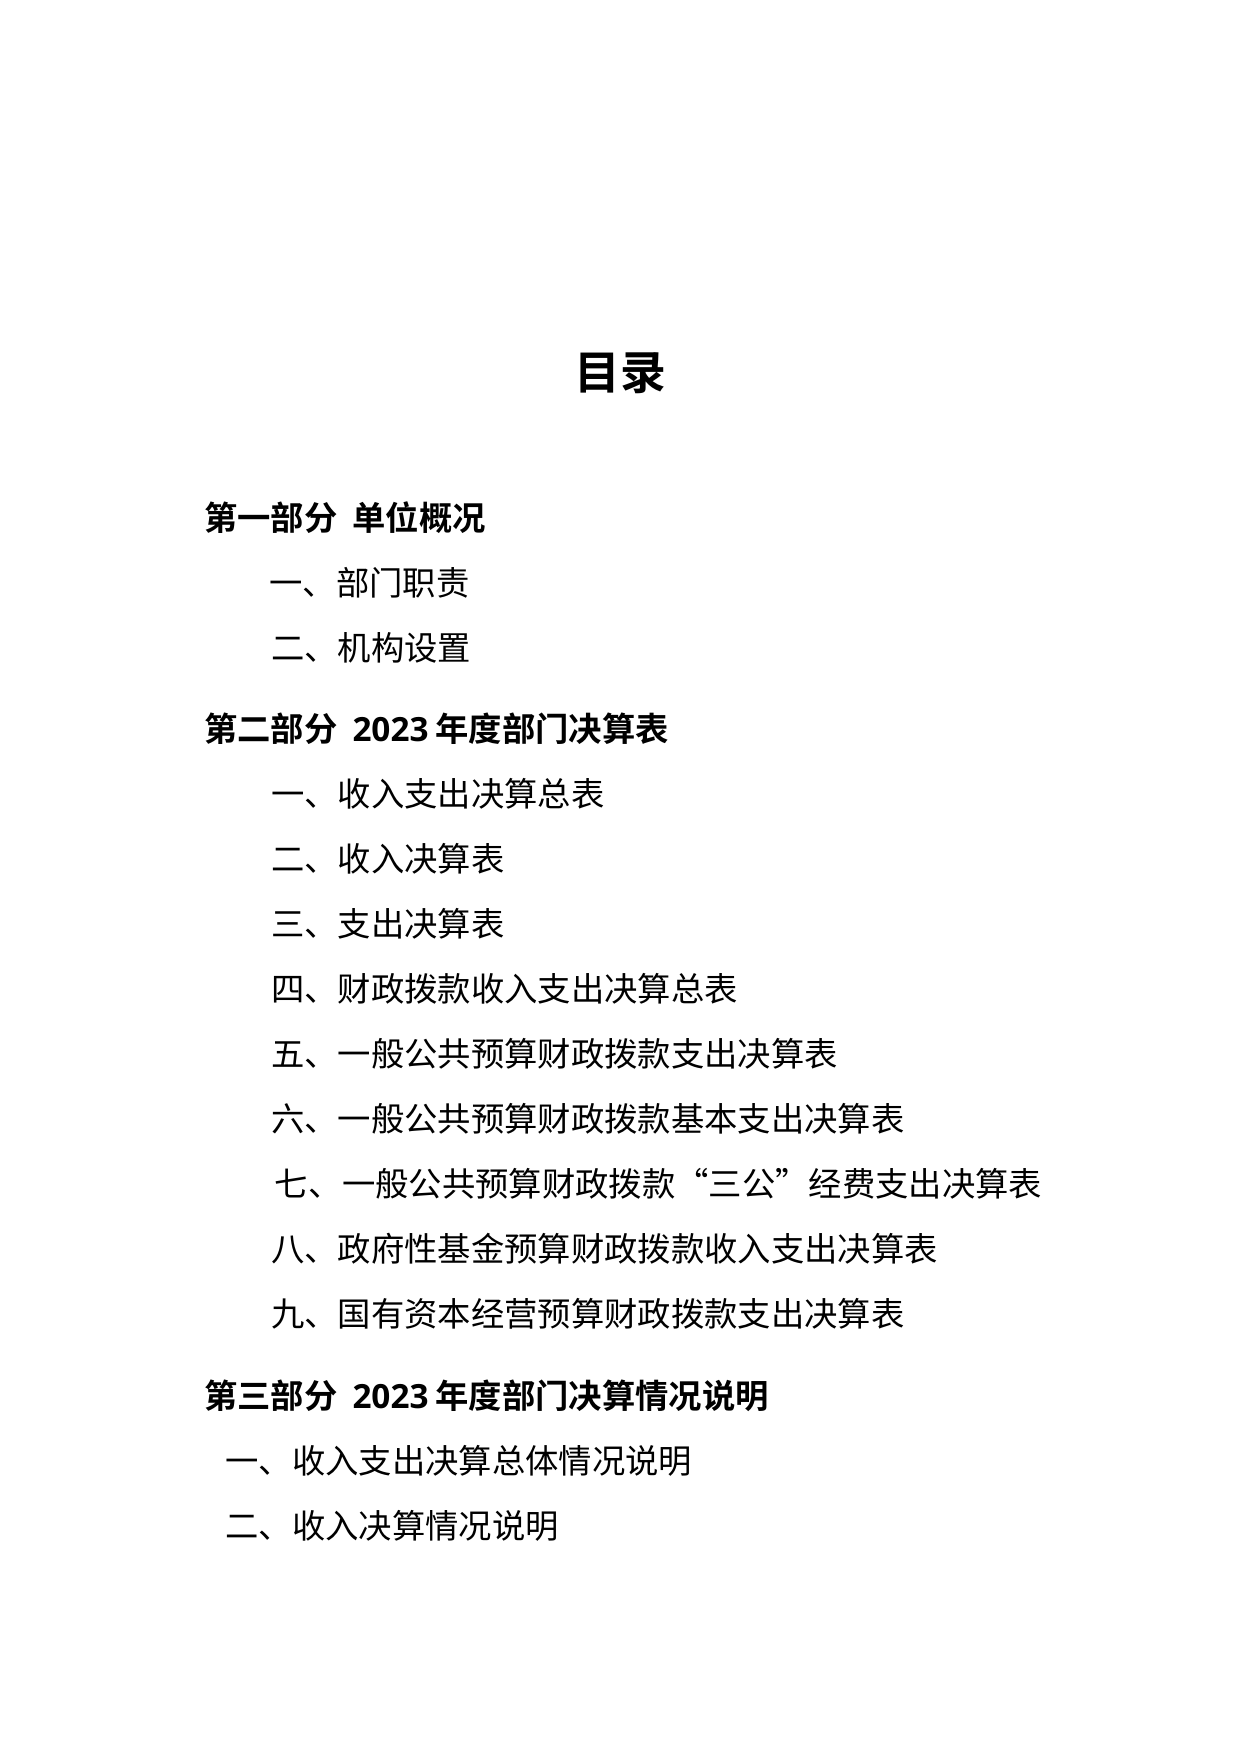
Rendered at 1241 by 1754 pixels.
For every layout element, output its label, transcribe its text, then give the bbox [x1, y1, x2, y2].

text 六、一般公共预算财政拨款基本支出决算表 [187, 1085, 1053, 1150]
text 三、支出决算表 [187, 890, 1053, 955]
text 第一部分 单位概况 [187, 484, 1053, 549]
text 五、一般公共预算财政拨款支出决算表 [187, 1020, 1053, 1085]
text 第二部分 2023年度部门决算表 [187, 695, 1053, 760]
text 第三部分 2023年度部门决算情况说明 [187, 1361, 1053, 1426]
text 一、收入支出决算总体情况说明 [187, 1426, 1053, 1491]
text 二、机构设置 [187, 614, 1053, 679]
text 七、一般公共预算财政拨款“三公”经费支出决算表 [187, 1150, 1053, 1215]
text 九、国有资本经营预算财政拨款支出决算表 [187, 1280, 1053, 1345]
text 目录 [187, 321, 1053, 419]
text 一、收入支出决算总表 [187, 760, 1053, 825]
text 二、收入决算表 [187, 825, 1053, 890]
text 二、收入决算情况说明 [187, 1491, 1053, 1556]
text 一、部门职责 [187, 549, 1053, 614]
text 四、财政拨款收入支出决算总表 [187, 955, 1053, 1020]
text 八、政府性基金预算财政拨款收入支出决算表 [187, 1215, 1053, 1280]
